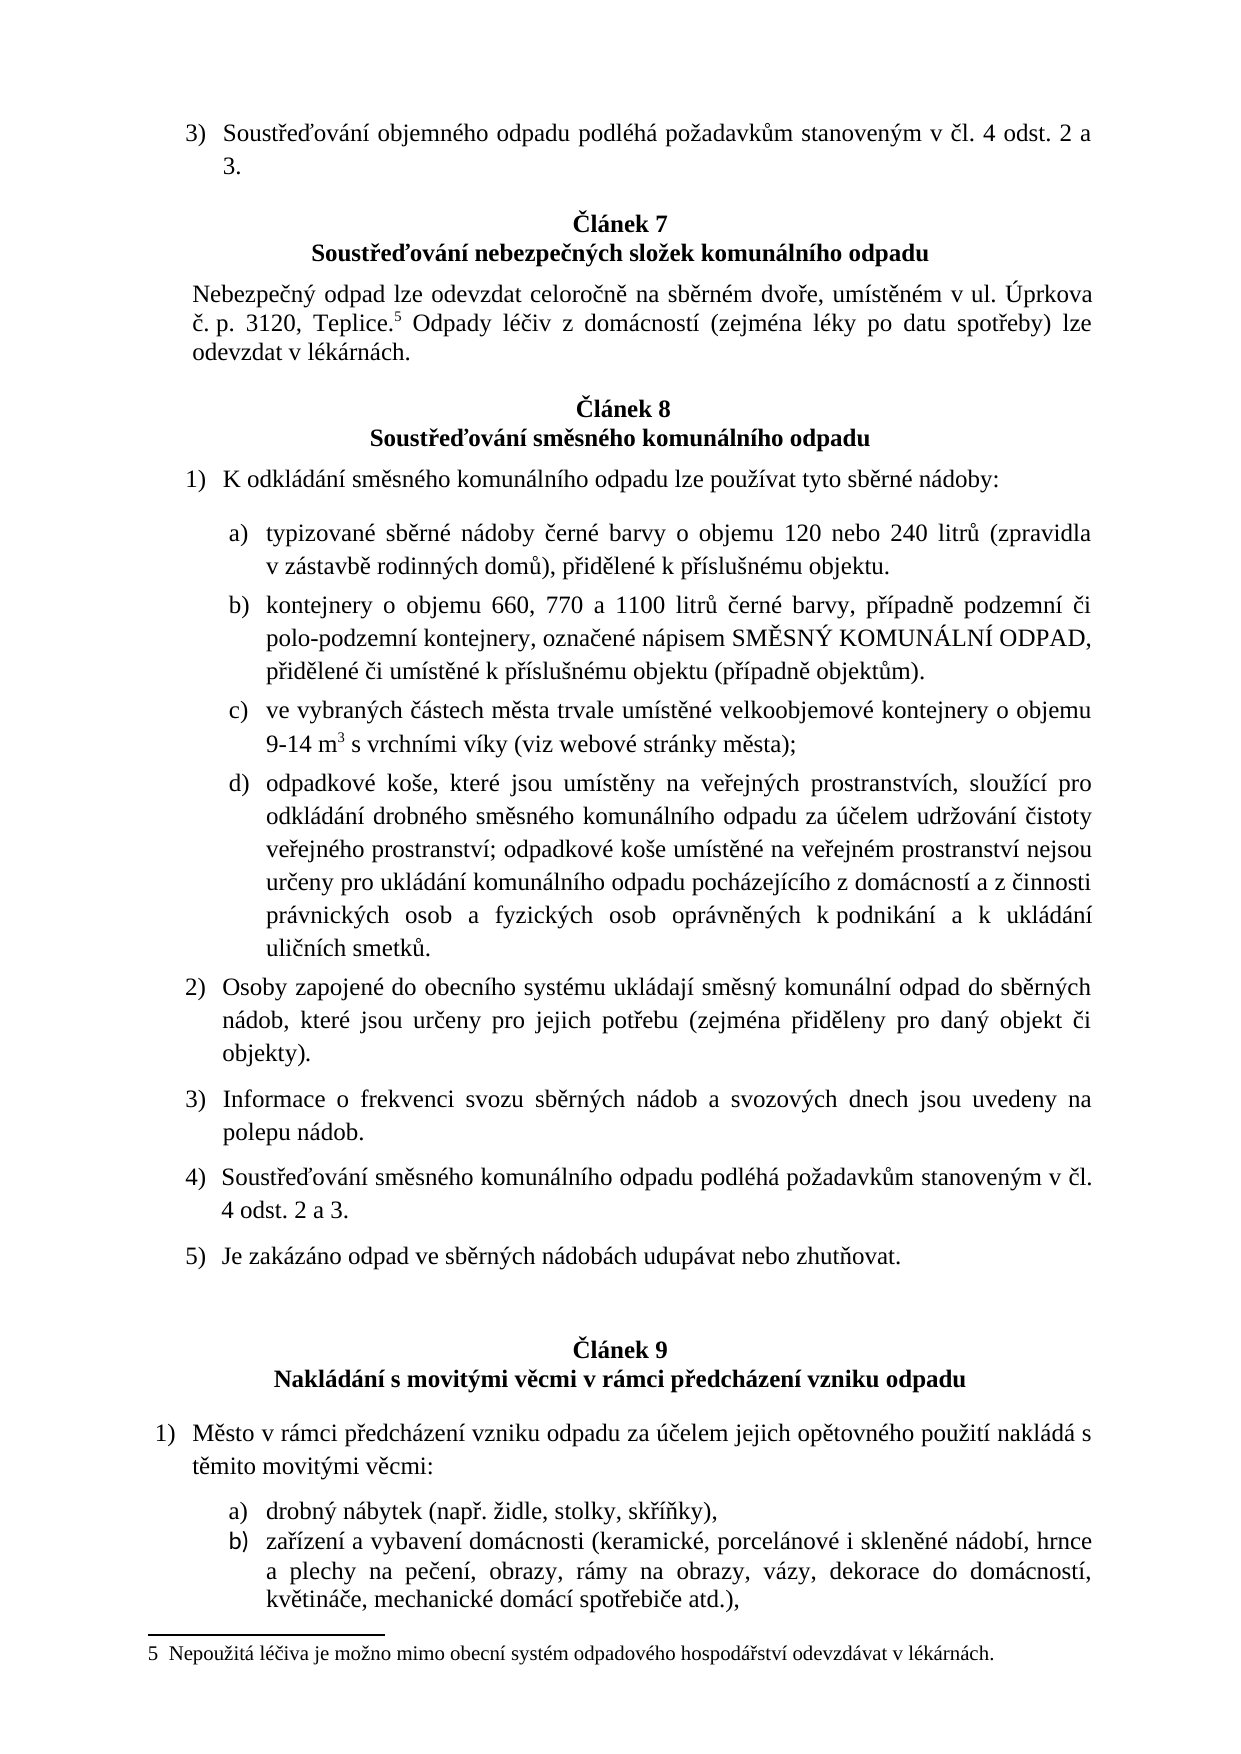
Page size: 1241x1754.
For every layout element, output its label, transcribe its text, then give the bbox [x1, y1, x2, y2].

text Článek 9 [148, 1335, 1092, 1364]
list drobný nábytek (např. židle, stolky, skříňky), [228, 1496, 1092, 1525]
list ve vybraných částech města trvale umístěné velkoobjemové kontejnery o objemu 9-14 m3 s vrchními víky (viz webové stránky města); [229, 696, 1092, 757]
list Informace o frekvenci svozu sběrných nádob a svozových dnech jsou uvedeny na polepu nádob. [185, 1084, 1092, 1146]
text Článek 8 [148, 394, 1092, 423]
list typizované sběrné nádoby černé barvy o objemu 120 nebo 240 litrů (zpravidla v zástavbě rodinných domů), přidělené k příslušnému objektu. [229, 518, 1092, 580]
text Nebezpečný odpad lze odevzdat celoročně na sběrném dvoře, umístěném v ul. Úprkova č. p. 3120, Teplice. Odpady léčiv z domácností (zejména léky po datu spotřeby) lze odevzdat v lékárnách. [192, 279, 1092, 365]
list K odkládání směsného komunálního odpadu lze používat tyto sběrné nádoby: [185, 464, 1092, 493]
list Město v rámci předcházení vzniku odpadu za účelem jejich opětovného použití nakládá s těmito movitými věcmi: [154, 1418, 1092, 1480]
text Soustřeďování směsného komunálního odpadu [148, 423, 1092, 452]
text Nakládání s movitými věcmi v rámci předcházení vzniku odpadu [148, 1364, 1092, 1393]
text Článek 7 [148, 209, 1092, 238]
list odpadkové koše, které jsou umístěny na veřejných prostranstvích, sloužící pro odkládání drobného směsného komunálního odpadu za účelem udržování čistoty veřejného prostranství; odpadkové koše umístěné na veřejném prostranství nejsou určeny pro ukládání komunálního odpadu pocházejícího z domácností a z činnosti právnických osob a fyzických osob oprávněných k podnikání a k ukládání uličních smetků. [229, 768, 1092, 962]
list zařízení a vybavení domácnosti (keramické, porcelánové i skleněné nádobí, hrnce a plechy na pečení, obrazy, rámy na obrazy, vázy, dekorace do domácností, květináče, mechanické domácí spotřebiče atd.), [228, 1525, 1092, 1613]
text 4) Soustřeďování směsného komunálního odpadu podléhá požadavkům stanoveným v čl. 4 odst. 2 a 3. [185, 1162, 1092, 1224]
text Soustřeďování nebezpečných složek komunálního odpadu [148, 238, 1092, 267]
list Soustřeďování objemného odpadu podléhá požadavkům stanoveným v čl. 4 odst. 2 a 3. [185, 118, 1092, 180]
list Osoby zapojené do obecního systému ukládají směsný komunální odpad do sběrných nádob, které jsou určeny pro jejich potřebu (zejména přiděleny pro daný objekt či objekty). [185, 972, 1092, 1067]
text 5) Je zakázáno odpad ve sběrných nádobách udupávat nebo zhutňovat. [148, 1241, 1092, 1270]
list kontejnery o objemu 660, 770 a 1100 litrů černé barvy, případně podzemní či polo-podzemní kontejnery, označené nápisem SMĚSNÝ KOMUNÁLNÍ ODPAD, přidělené či umístěné k příslušnému objektu (případně objektům). [229, 590, 1092, 685]
